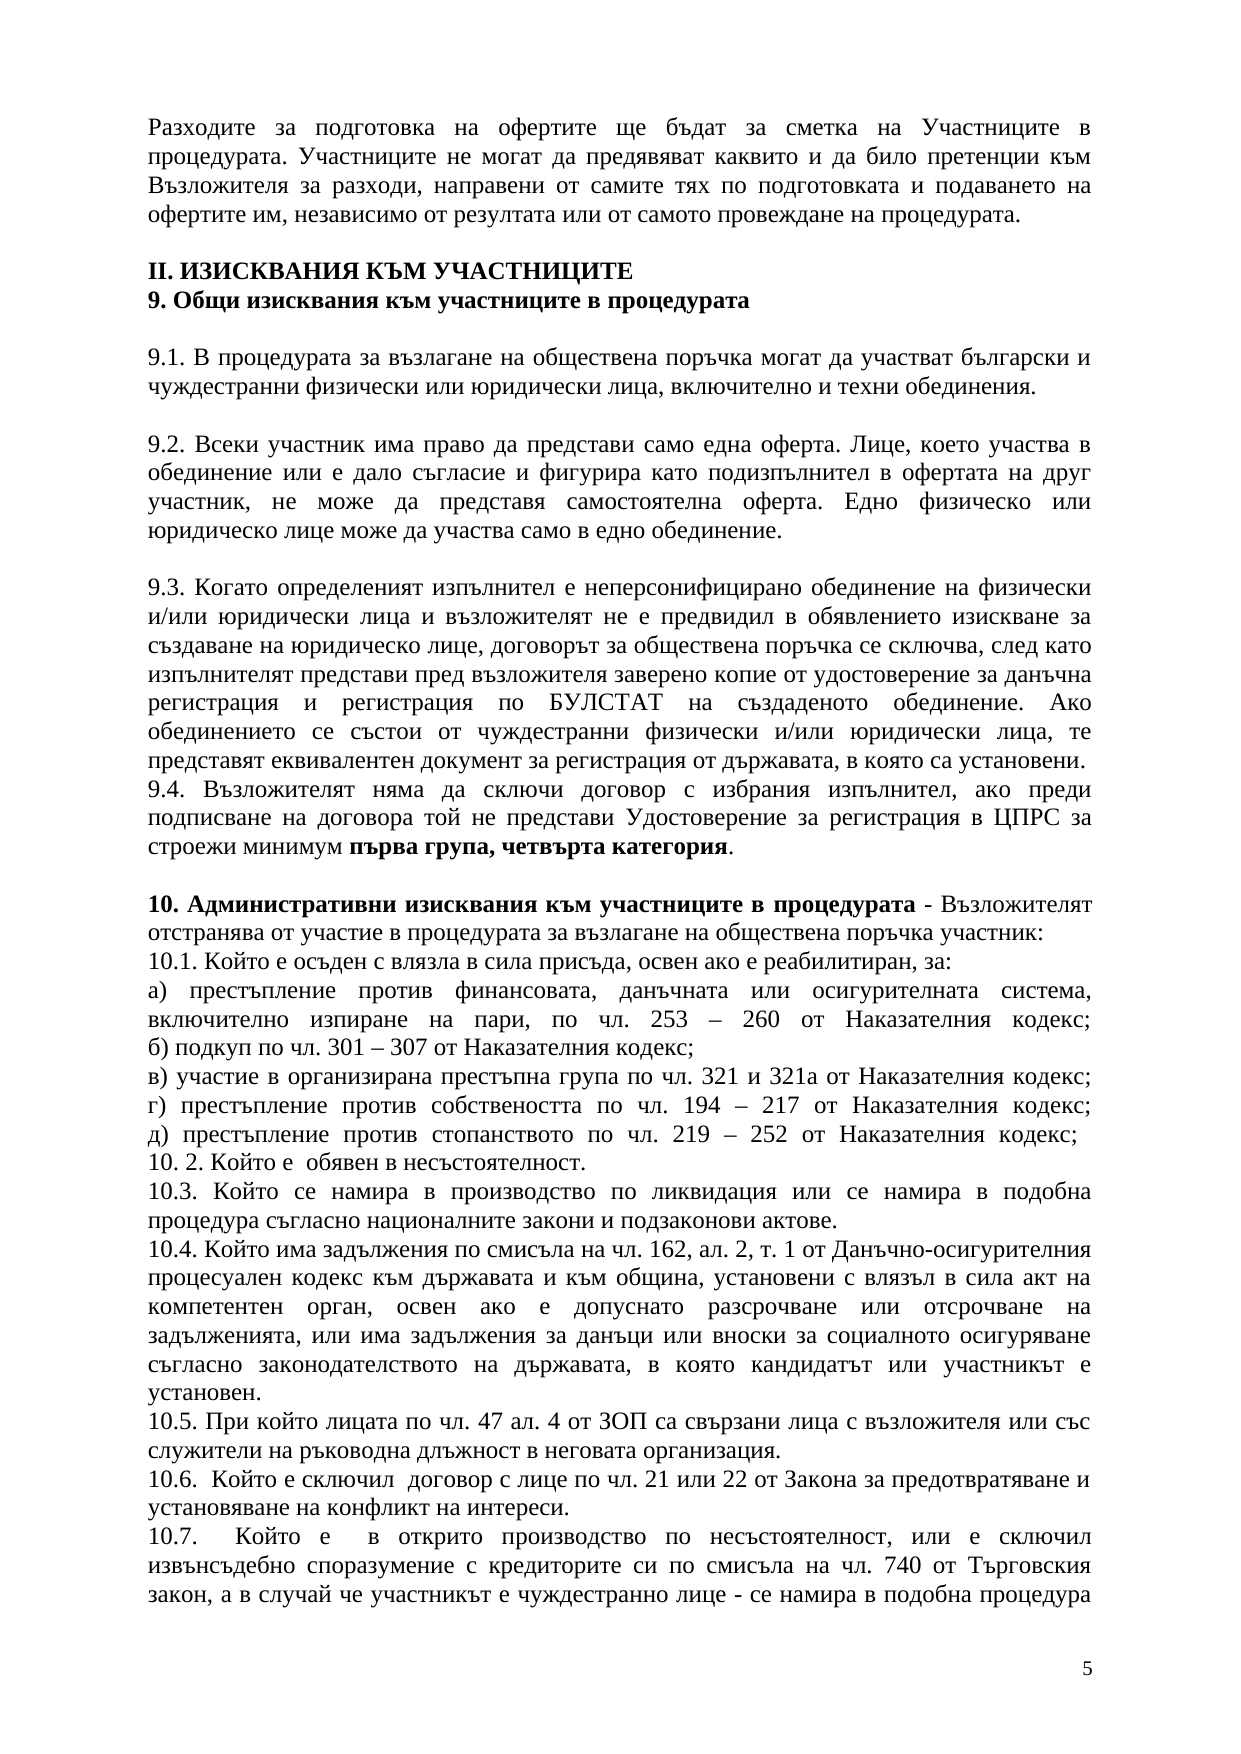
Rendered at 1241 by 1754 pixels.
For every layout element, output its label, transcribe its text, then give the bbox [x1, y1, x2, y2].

text 10.5. При който лицата по чл. 47 ал. 4 от ЗОП са свързани лица с възложителя или със служители на ръководна длъжност в неговата организация. [148, 1406, 1092, 1464]
text 9.3. Когато определеният изпълнител е неперсонифицирано обединение на физически и/или юридически лица и възложителят не е предвидил в обявлението изискване за създаване на юридическо лице, договорът за обществена поръчка се сключва, след като изпълнителят представи пред възложителя заверено копие от удостоверение за данъчна регистрация и регистрация по БУЛСТАТ на създаденото обединение. Ако обединението се състои от чуждестранни физически и/или юридически лица, те представят еквивалентен документ за регистрация от държавата, в която са установени. [148, 572, 1092, 774]
text 9.4. Възложителят няма да сключи договор с избрания изпълнител, ако преди подписване на договора той не представи Удостоверение за регистрация в ЦПРС за строежи минимум първа група, четвърта категория. [148, 774, 1092, 860]
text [148, 1521, 1092, 1607]
text 10.6. Който е сключил договор с лице по чл. 21 или 22 от Закона за предотвратяване и установяване на конфликт на интереси. [148, 1464, 1092, 1521]
text в) участие в организирана престъпна група по чл. 321 и 321а от Наказателния кодекс; г) престъпление против собствеността по чл. 194 – 217 от Наказателния кодекс; д) престъпление против стопанството по чл. 219 – 252 от Наказателния кодекс; 10. 2. Който е обявен в несъстоятелност. [148, 1061, 1092, 1176]
text 10.3. Който се намира в производство по ликвидация или се намира в подобна процедура съгласно националните закони и подзаконови актове. [148, 1176, 1092, 1234]
text ІІ. ИЗИСКВАНИЯ КЪМ УЧАСТНИЦИТЕ [148, 256, 1092, 285]
text 9.1. В процедурата за възлагане на обществена поръчка могат да участват български и чуждестранни физически или юридически лица, включително и техни обединения. [148, 342, 1092, 400]
text 10.1. Който е осъден с влязла в сила присъда, освен ако е реабилитиран, за: [148, 946, 1092, 975]
text 9.2. Всеки участник има право да представи само една оферта. Лице, което участва в обединение или е дало съгласие и фигурира като подизпълнител в офертата на друг участник, не може да представя самостоятелна оферта. Едно физическо или юридическо лице може да участва само в едно обединение. [148, 429, 1092, 544]
text а) престъпление против финансовата, данъчната или осигурителната система, включително изпиране на пари, по чл. 253 – 260 от Наказателния кодекс; б) подкуп по чл. 301 – 307 от Наказателния кодекс; [148, 975, 1092, 1061]
text 10. Административни изисквания към участниците в процедурата - Възложителят отстранява от участие в процедурата за възлагане на обществена поръчка участник: [148, 889, 1092, 946]
text 10.4. Който има задължения по смисъла на чл. 162, ал. 2, т. 1 от Данъчно-осигурителния процесуален кодекс към държавата и към община, установени с влязъл в сила акт на компетентен орган, освен ако е допуснато разсрочване или отсрочване на задълженията, или има задължения за данъци или вноски за социалното осигуряване съгласно законодателството на държавата, в която кандидатът или участникът е установен. [148, 1234, 1092, 1406]
text 9. Общи изисквания към участниците в процедурата [148, 285, 1092, 314]
text Разходите за подготовка на офертите ще бъдат за сметка на Участниците в процедурата. Участниците не могат да предявяват каквито и да било претенции към Възложителя за разходи, направени от самите тях по подготовката и подаването на офертите им, независимо от резултата или от самото провеждане на процедурата. [148, 112, 1092, 227]
